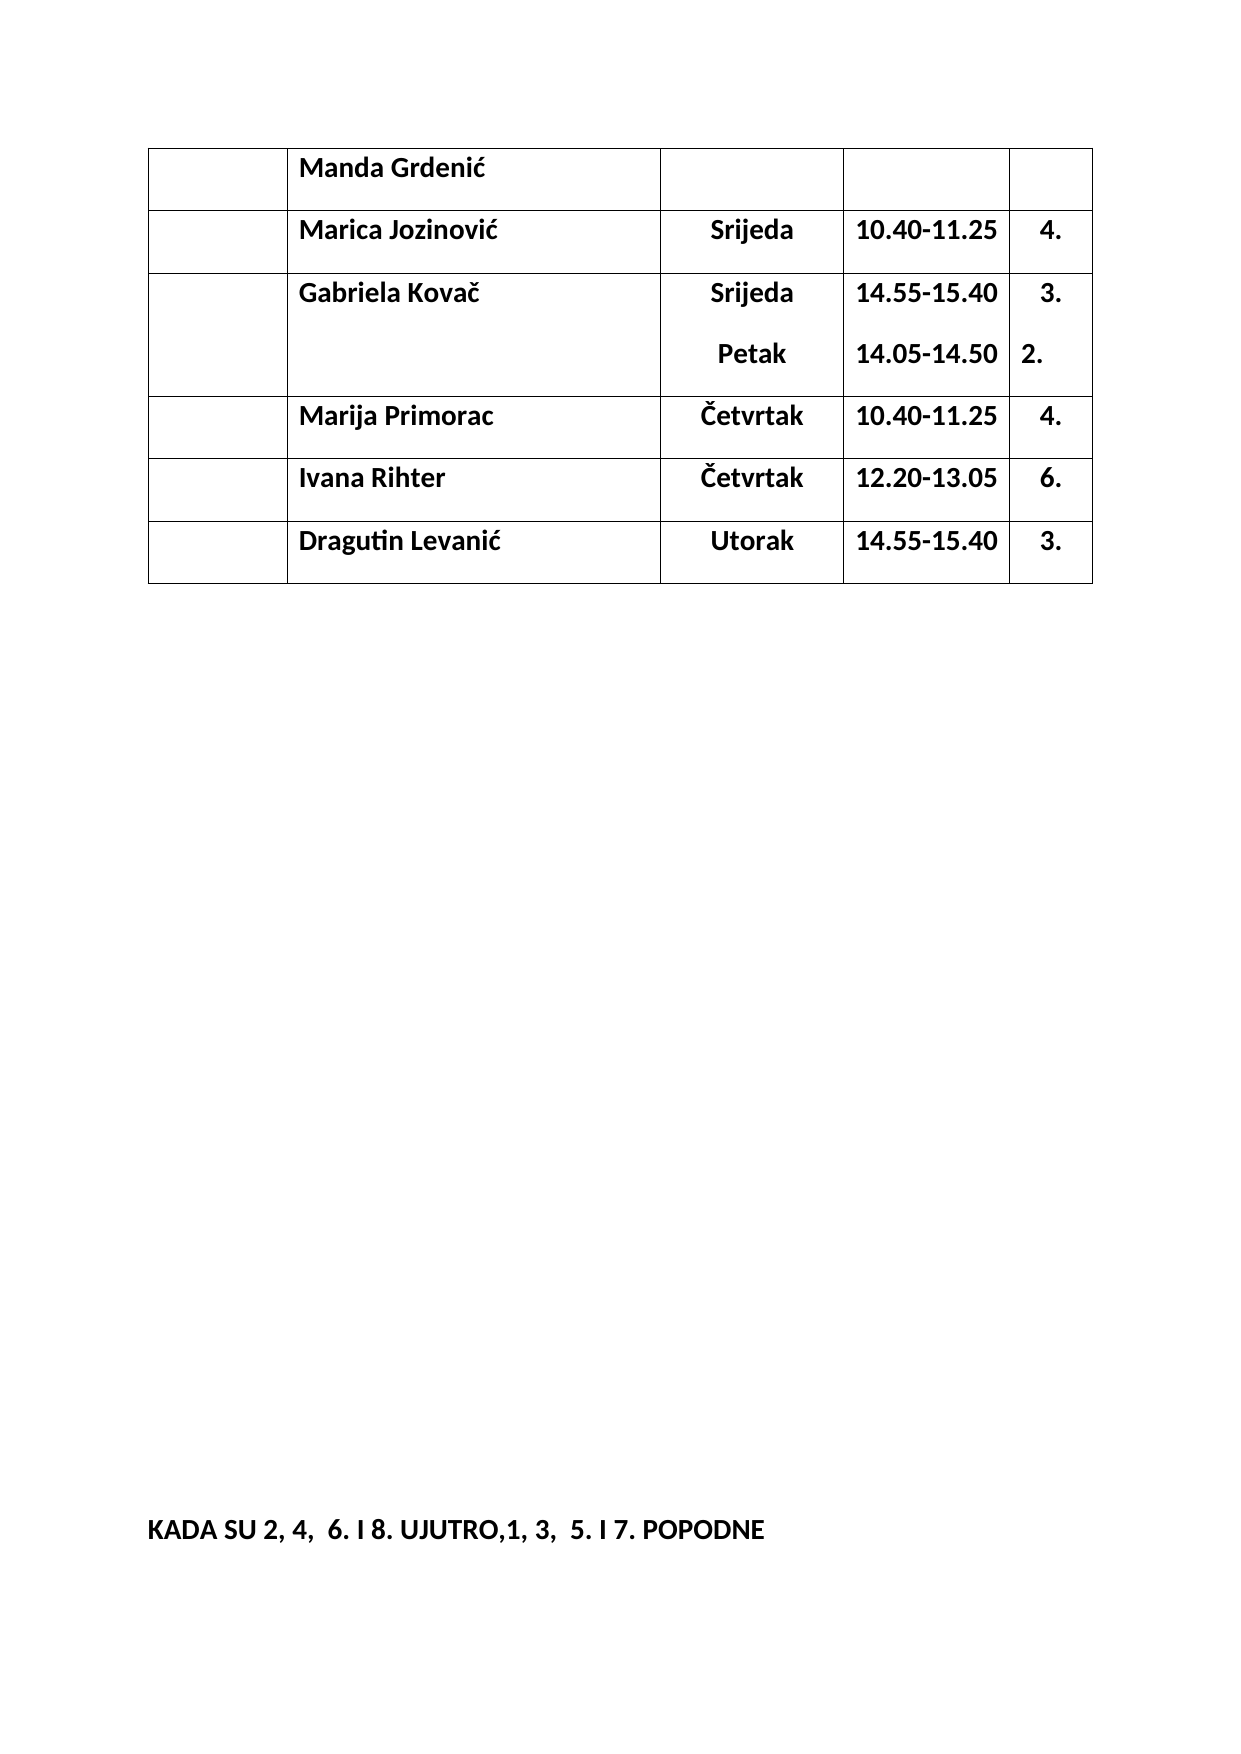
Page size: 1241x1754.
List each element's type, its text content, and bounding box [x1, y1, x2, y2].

table_cell 3. [1010, 522, 1092, 583]
table_cell Ivana Rihter [288, 459, 660, 521]
table_cell Četvrtak [661, 397, 843, 458]
table_cell [149, 397, 287, 458]
table_cell Četvrtak [661, 459, 843, 521]
table_cell 6. [1010, 459, 1092, 521]
table_cell [149, 274, 287, 396]
table_cell 12.20-13.05 [844, 459, 1009, 521]
table_cell Manda Grdenić [288, 149, 660, 210]
table_cell 10.40-11.25 [844, 211, 1009, 273]
table_cell 10.40-11.25 [844, 397, 1009, 458]
table_cell Utorak [661, 522, 843, 583]
table_cell Dragutin Levanić [288, 522, 660, 583]
table_cell 4. [1010, 211, 1092, 273]
table_cell Gabriela Kovač [288, 274, 660, 396]
text KADA SU 2, 4, 6. I 8. UJUTRO,1, 3, 5. I 7. POPODNE [148, 1511, 1093, 1546]
table_cell 14.55-15.40 [844, 522, 1009, 583]
table_cell Marija Primorac [288, 397, 660, 458]
table_cell [844, 149, 1009, 210]
table_cell [1010, 149, 1092, 210]
table_cell [149, 522, 287, 583]
table_cell Srijeda Petak [661, 274, 843, 396]
table_cell [149, 211, 287, 273]
table_cell Srijeda [661, 211, 843, 273]
table_cell [149, 459, 287, 521]
table_cell Marica Jozinović [288, 211, 660, 273]
table_cell [661, 149, 843, 210]
table_cell [149, 149, 287, 210]
table_cell 14.55-15.40 14.05-14.50 [844, 274, 1009, 396]
table_cell 4. [1010, 397, 1092, 458]
table_cell 3. 2. [1010, 274, 1092, 396]
